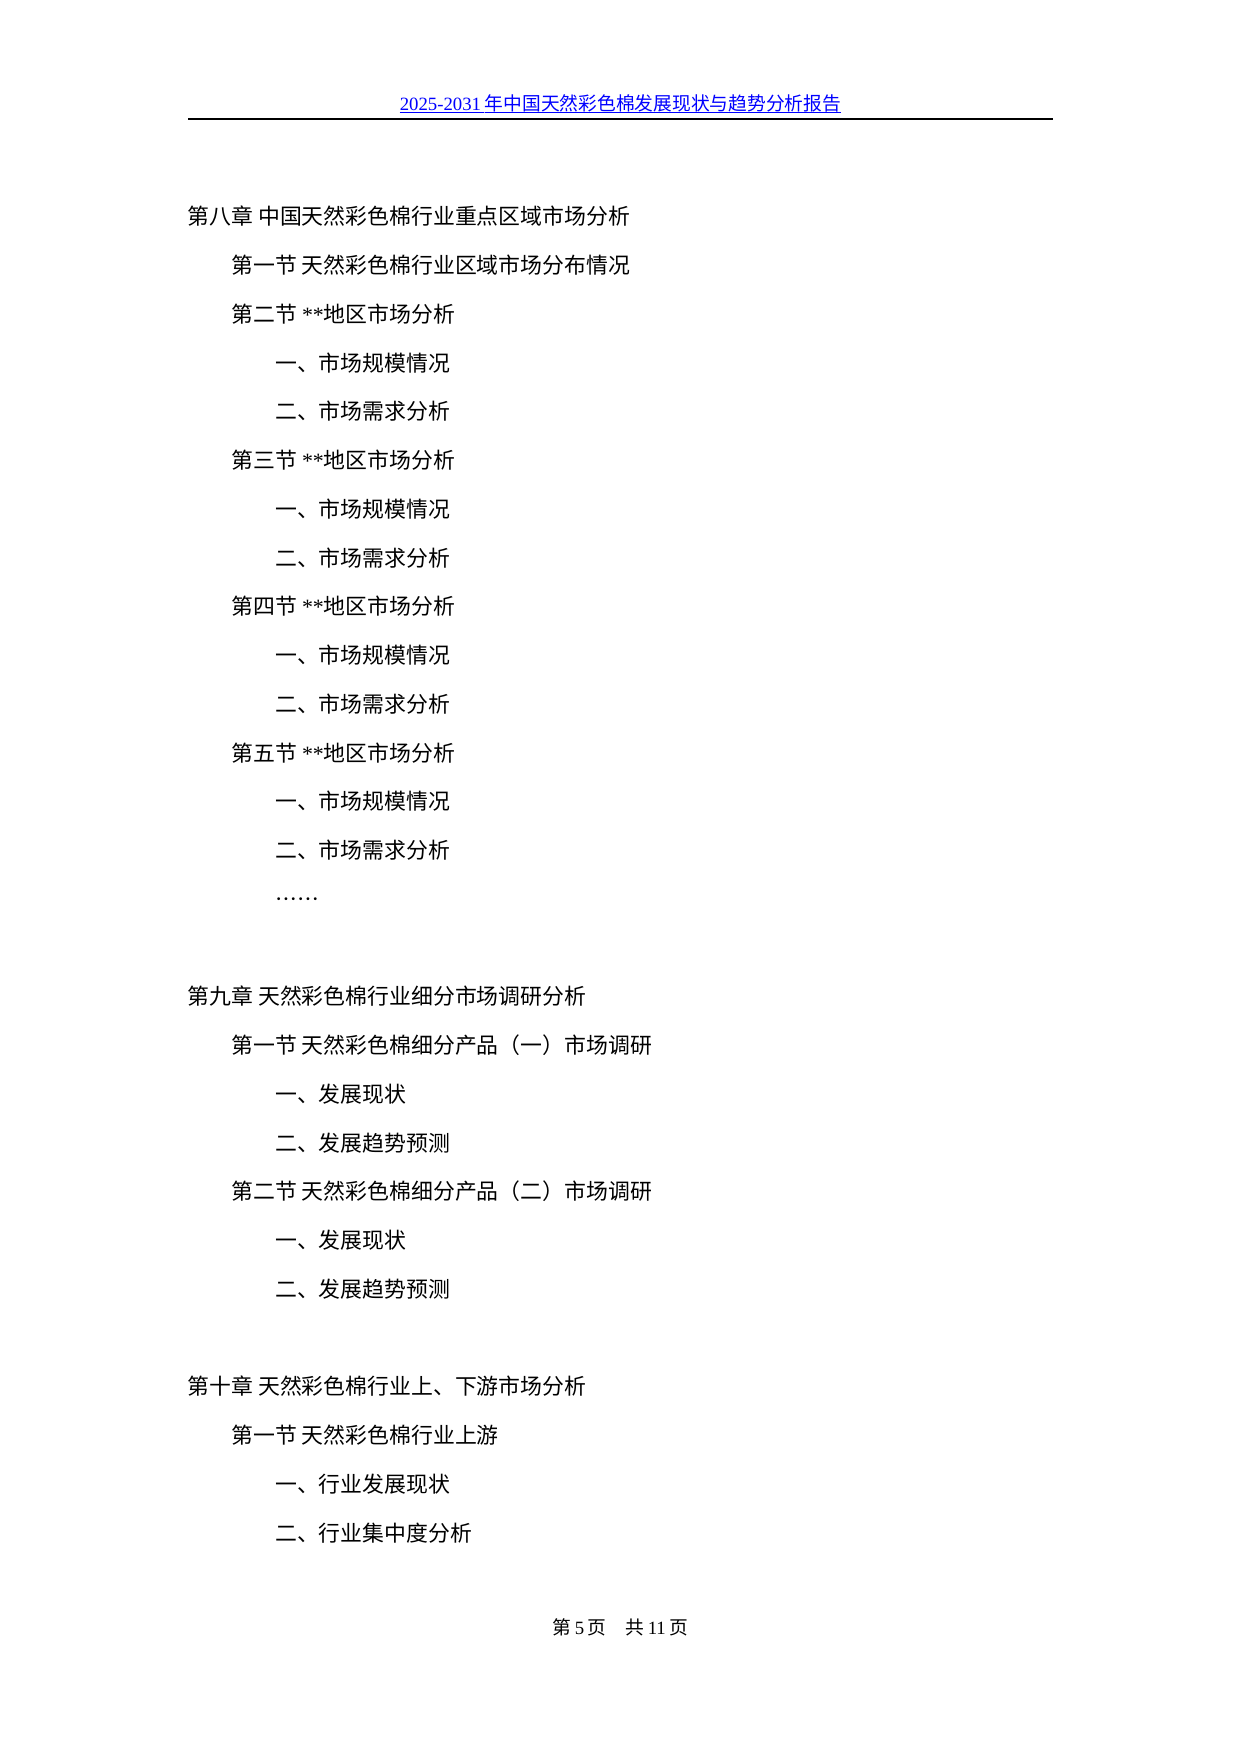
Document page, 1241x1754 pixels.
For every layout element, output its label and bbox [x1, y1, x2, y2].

text [187, 150, 1053, 1548]
